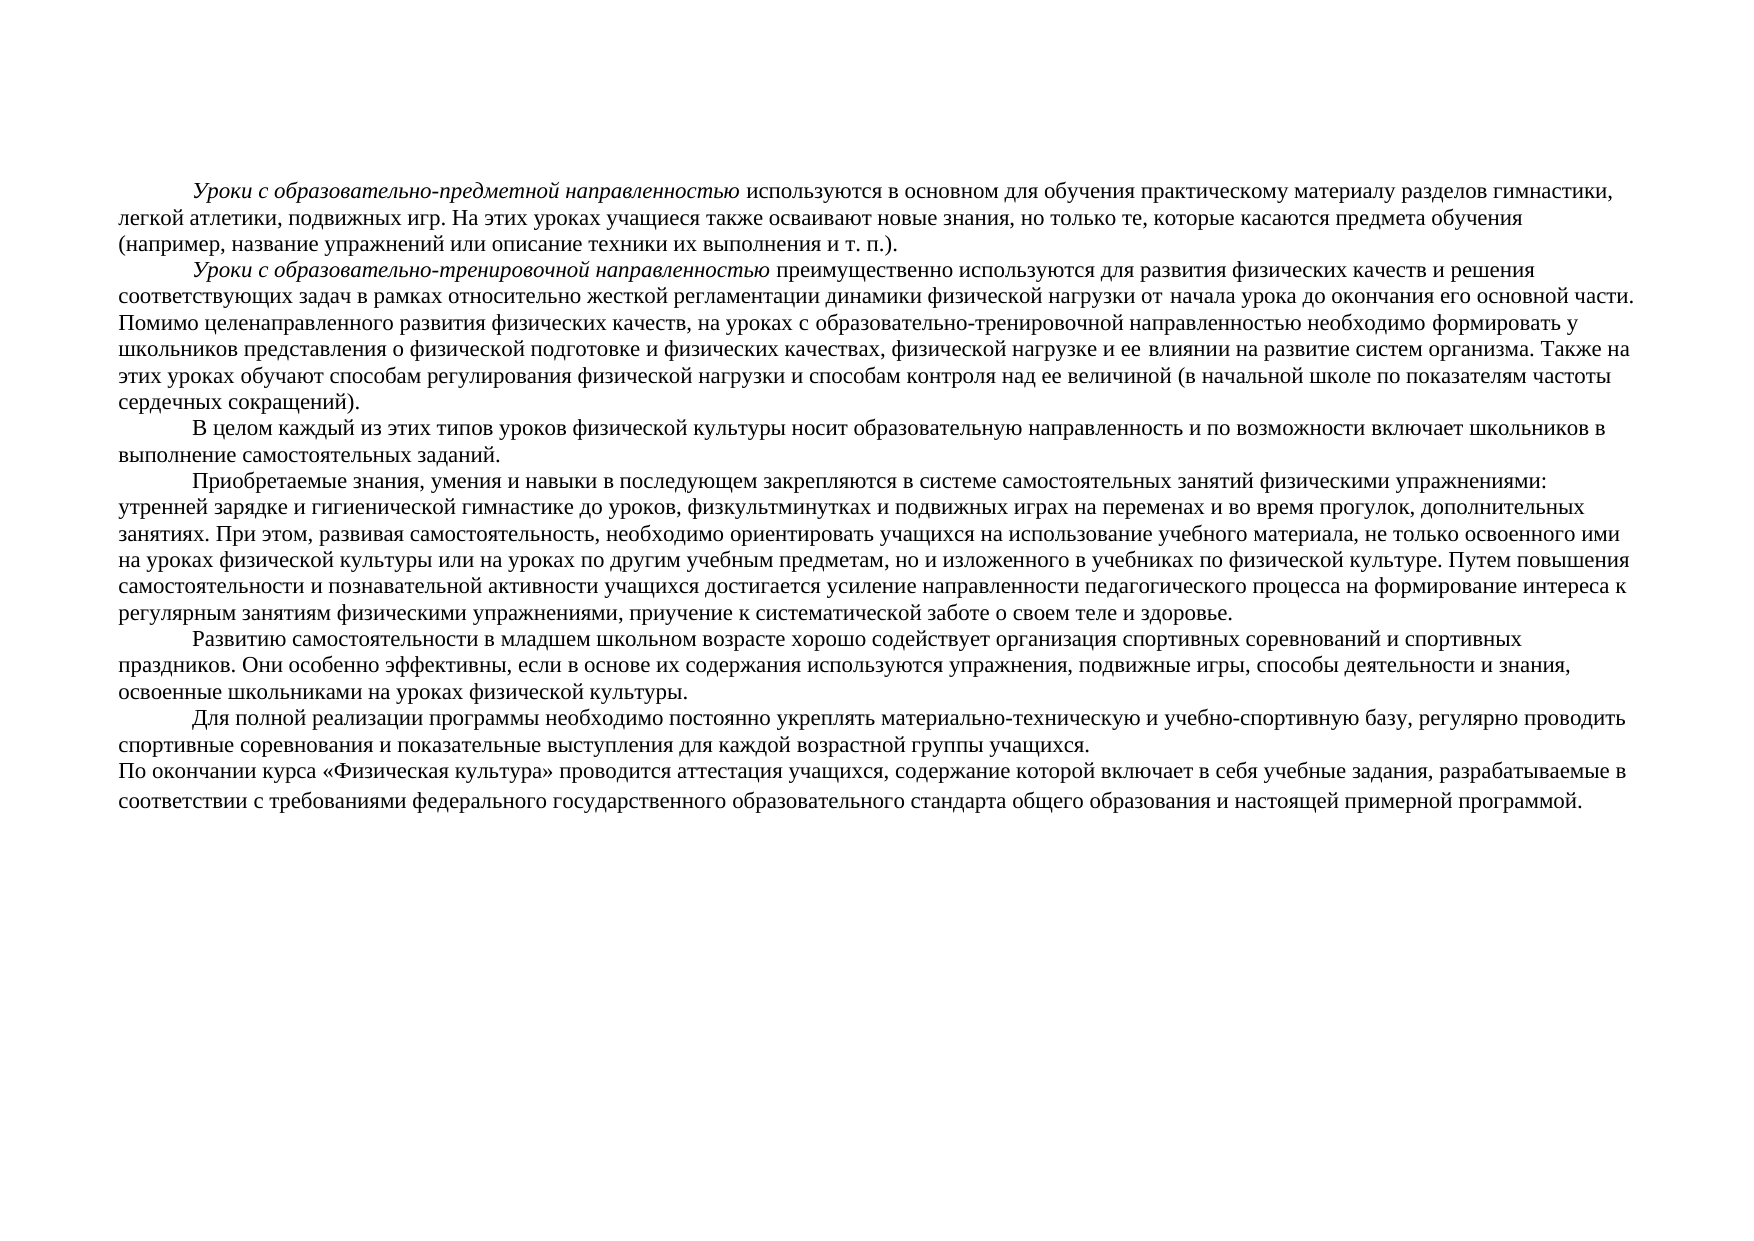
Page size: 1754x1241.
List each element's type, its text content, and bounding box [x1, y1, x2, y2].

text По окончании курса «Физическая культура» проводится аттестация учащихся, содержание которой включает в себя учебные задания, разрабатываемые в соответствии с требованиями федерального государственного образовательного стандарта общего образования и настоящей примерной программой. [118, 757, 1636, 813]
text Уроки с образовательно-тренировочной направленностью преимущественно используются для развития физических качеств и решения соответствующих задач в рамках относительно жесткой регламентации динамики физической нагрузки от начала урока до окончания его основной части. Помимо целенаправленного развития физических качеств, на уроках с образовательно-тренировочной направленностью необходимо формировать у школьников представления о физической подготовке и физических качествах, физической нагрузке и ее влиянии на развитие систем организма. Также на этих уроках обучают способам регулирования физической нагрузки и способам контроля над ее величиной (в начальной школе по показателям частоты сердечных сокращений). [118, 256, 1636, 414]
text Уроки с образовательно-предметной направленностью используются в основном для обучения практическому материалу разделов гимнастики, легкой атлетики, подвижных игр. На этих уроках учащиеся также осваивают новые знания, но только те, которые касаются предмета обучения (например, название упражнений или описание техники их выполнения и т. п.). [118, 177, 1636, 256]
text В целом каждый из этих типов уроков физической культуры носит образовательную направленность и по возможности включает школьников в выполнение самостоятельных заданий. [118, 414, 1636, 467]
text Для полной реализации программы необходимо постоянно укреплять материально-техническую и учебно-спортивную базу, регулярно проводить спортивные соревнования и показательные выступления для каждой возрастной группы учащихся. [118, 704, 1636, 757]
text Приобретаемые знания, умения и навыки в последующем закрепляются в системе самостоятельных занятий физическими упражнениями: утренней зарядке и гигиенической гимнастике до уроков, физкультминутках и подвижных играх на переменах и во время прогулок, дополнительных занятиях. При этом, развивая самостоятельность, необходимо ориентировать учащихся на использование учебного материала, не только освоенного ими на уроках физической культуры или на уроках по другим учебным предметам, но и изложенного в учебниках по физической культуре. Путем повышения самостоятельности и познавательной активности учащихся достигается усиление направленности педагогического процесса на формирование интереса к регулярным занятиям физическими упражнениями, приучение к систематической заботе о своем теле и здоровье. [118, 467, 1636, 625]
text Развитию самостоятельности в младшем школьном возрасте хорошо содействует организация спортивных соревнований и спортивных праздников. Они особенно эффективны, если в основе их содержания используются упражнения, подвижные игры, способы деятельности и знания, освоенные школьниками на уроках физической культуры. [118, 625, 1636, 704]
